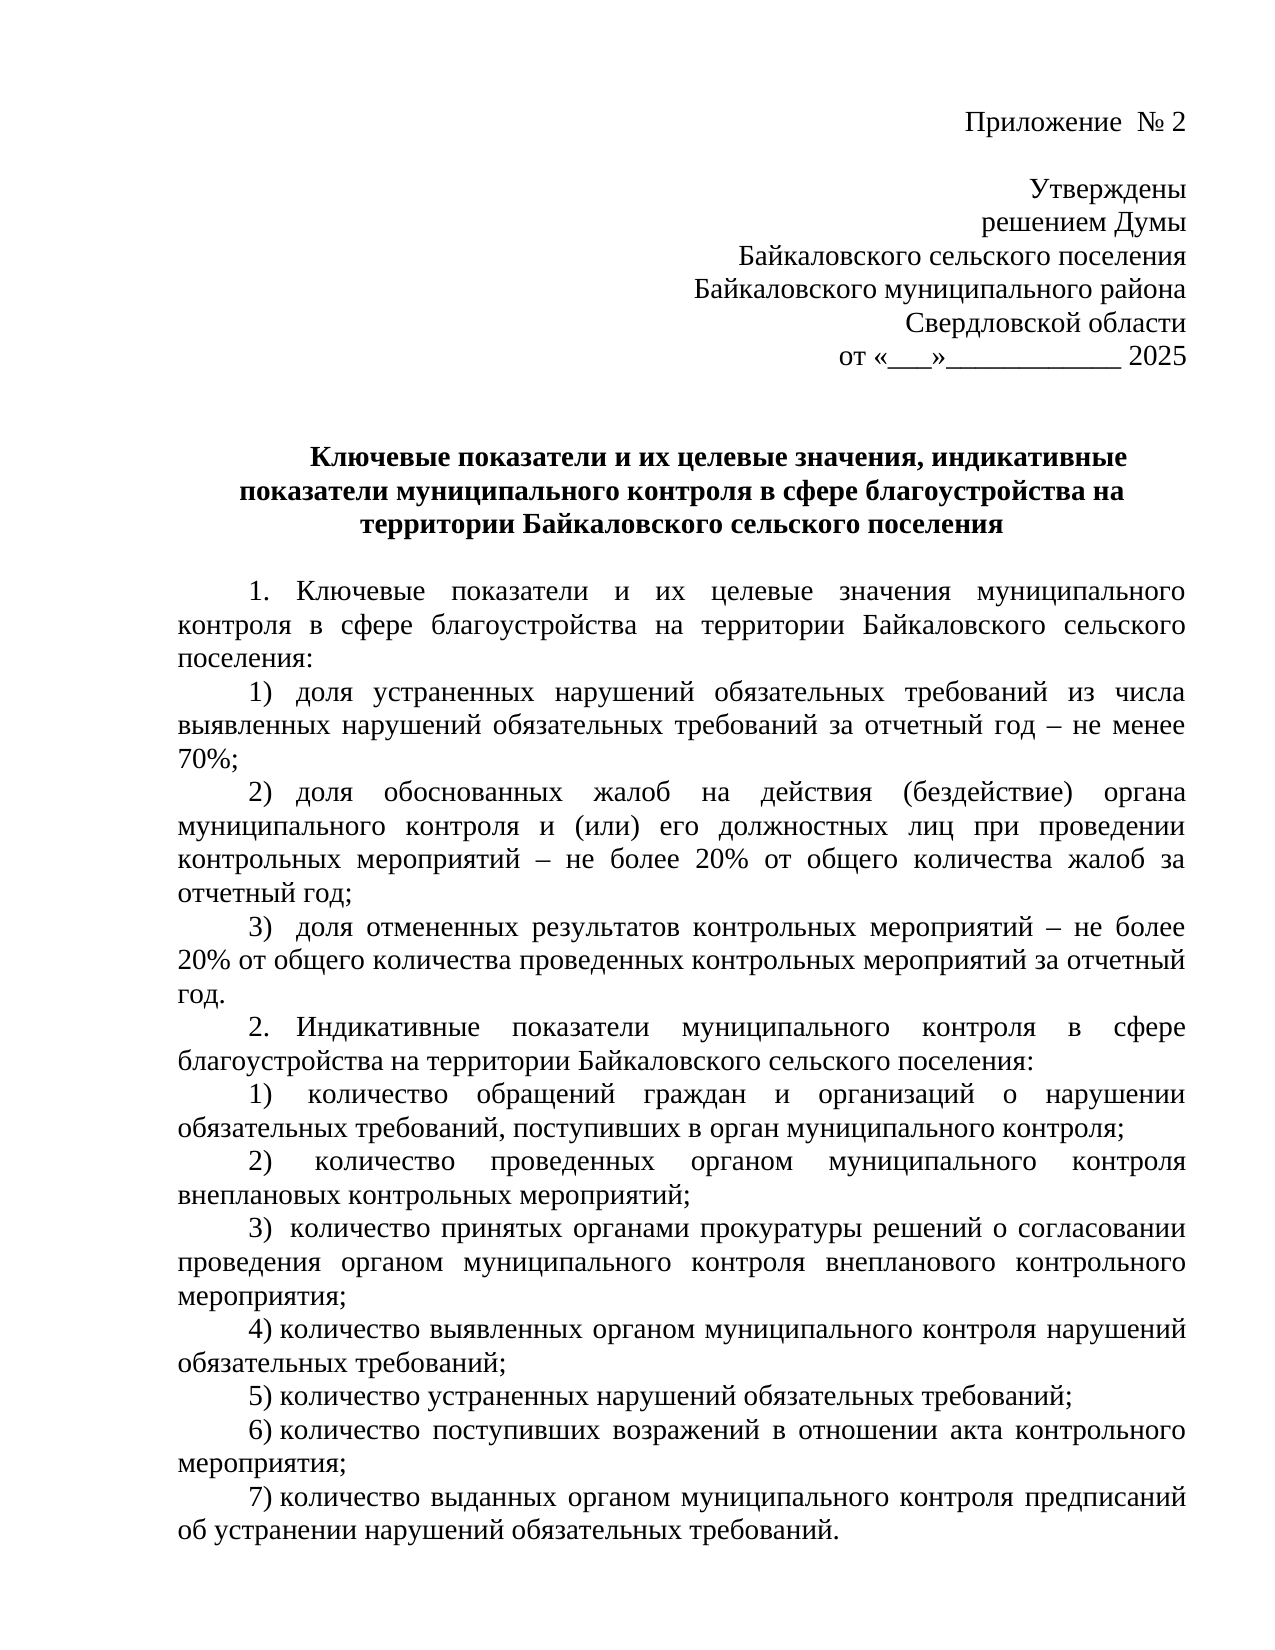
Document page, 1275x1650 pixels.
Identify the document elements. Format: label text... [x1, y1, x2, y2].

text от «___»____________ 2025 [177, 338, 1186, 372]
text Утверждены [177, 171, 1186, 204]
text 5) количество устраненных нарушений обязательных требований; [177, 1378, 1186, 1412]
text 4) количество выявленных органом муниципального контроля нарушений обязательных требований; [177, 1311, 1186, 1378]
text 1) доля устраненных нарушений обязательных требований из числа выявленных нарушений обязательных требований за отчетный год – не менее 70%; [177, 674, 1186, 774]
text 3) доля отмененных результатов контрольных мероприятий – не более 20% от общего количества проведенных контрольных мероприятий за отчетный год. [177, 909, 1186, 1009]
text 1. Ключевые показатели и их целевые значения муниципального контроля в сфере благоустройства на территории Байкаловского сельского поселения: [177, 573, 1186, 674]
text 2) доля обоснованных жалоб на действия (бездействие) органа муниципального контроля и (или) его должностных лиц при проведении контрольных мероприятий – не более 20% от общего количества жалоб за отчетный год; [177, 774, 1186, 909]
text 7) количество выданных органом муниципального контроля предписаний об устранении нарушений обязательных требований. [177, 1479, 1186, 1546]
text решением Думы [177, 204, 1186, 238]
text 2) количество проведенных органом муниципального контроля внеплановых контрольных мероприятий; [177, 1143, 1186, 1211]
text Байкаловского муниципального района [177, 271, 1186, 305]
text 1) количество обращений граждан и организаций о нарушении обязательных требований, поступивших в орган муниципального контроля; [177, 1076, 1186, 1143]
text Байкаловского сельского поселения [177, 238, 1186, 271]
text Свердловской области [177, 305, 1186, 338]
text 3) количество принятых органами прокуратуры решений о согласовании проведения органом муниципального контроля внепланового контрольного мероприятия; [177, 1211, 1186, 1311]
text 2. Индикативные показатели муниципального контроля в сфере благоустройства на территории Байкаловского сельского поселения: [177, 1009, 1186, 1076]
text Приложение № 2 [177, 104, 1186, 137]
text 6) количество поступивших возражений в отношении акта контрольного мероприятия; [177, 1412, 1186, 1479]
text Ключевые показатели и их целевые значения, индикативные показатели муниципального контроля в сфере благоустройства на территории Байкаловского сельского поселения [177, 439, 1186, 540]
